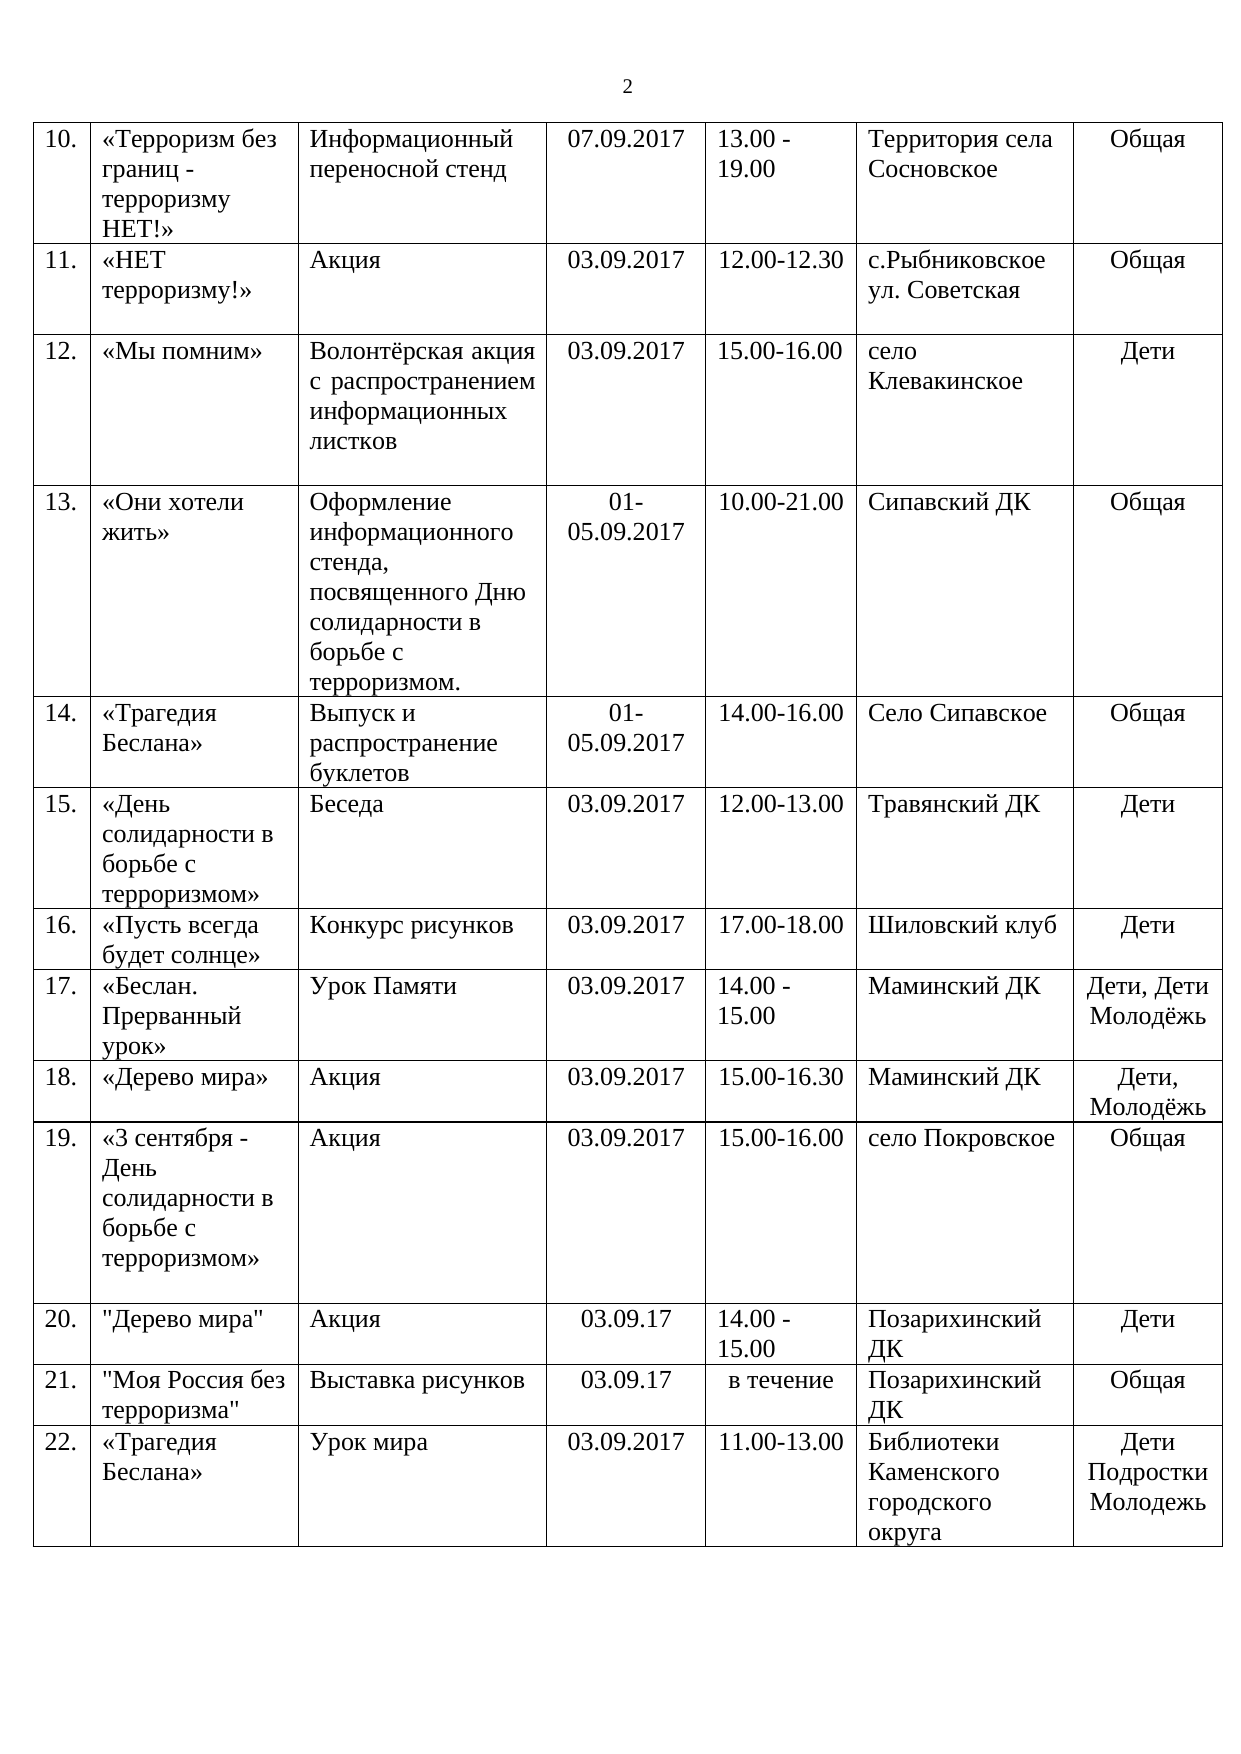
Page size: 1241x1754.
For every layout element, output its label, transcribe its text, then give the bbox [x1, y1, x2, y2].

table_cell 03.09.2017 [547, 909, 705, 969]
table_cell Шиловский клуб [857, 909, 1073, 969]
table_cell 12.00-13.00 [706, 788, 856, 908]
table_cell Общая [1074, 1123, 1222, 1302]
table_cell [34, 697, 90, 787]
table_cell Акция [299, 1061, 546, 1121]
table_cell 17.00-18.00 [706, 909, 856, 969]
table_cell Информационный переносной стенд [299, 123, 546, 243]
table_cell 03.09.2017 [547, 788, 705, 908]
table_cell [34, 335, 90, 485]
table_cell «Трагедия Беслана» [91, 1426, 298, 1546]
table_cell "Дерево мира" [91, 1304, 298, 1363]
table_cell Конкурс рисунков [299, 909, 546, 969]
table_cell «День солидарности в борьбе с терроризмом» [91, 788, 298, 908]
table_cell Дети [1074, 909, 1222, 969]
table_cell село Покровское [857, 1123, 1073, 1302]
table_cell Позарихинский ДК [857, 1365, 1073, 1424]
table_cell 13.00 - 19.00 [706, 123, 856, 243]
table_cell «Пусть всегда будет солнце» [91, 909, 298, 969]
table_cell Акция [299, 1123, 546, 1302]
table_cell Сипавский ДК [857, 486, 1073, 696]
table_cell 01-05.09.2017 [547, 486, 705, 696]
table_cell 03.09.2017 [547, 244, 705, 334]
table_cell в течение [706, 1365, 856, 1424]
table_cell 10.00-21.00 [706, 486, 856, 696]
table_cell 15.00-16.00 [706, 1123, 856, 1302]
table_cell с.Рыбниковское ул. Советская [857, 244, 1073, 334]
table_cell Библиотеки Каменского городского округа [857, 1426, 1073, 1546]
table_cell 03.09.17 [547, 1304, 705, 1363]
table_cell Дети [1074, 788, 1222, 908]
table_cell Выпуск и распространение буклетов [299, 697, 546, 787]
table_cell Волонтёрская акция с распространением информационных листков [299, 335, 546, 485]
table_cell 03.09.2017 [547, 1123, 705, 1302]
table_cell [34, 1365, 90, 1424]
table_cell Выставка рисунков [299, 1365, 546, 1424]
table_cell [34, 909, 90, 969]
table_cell Маминский ДК [857, 970, 1073, 1060]
table_cell [34, 123, 90, 243]
table_cell 03.09.2017 [547, 335, 705, 485]
table_cell "Моя Россия без терроризма" [91, 1365, 298, 1424]
table_cell Акция [299, 244, 546, 334]
table_cell Общая [1074, 697, 1222, 787]
table_cell [34, 1061, 90, 1121]
table_cell [34, 1426, 90, 1546]
table_cell Территория села Сосновское [857, 123, 1073, 243]
table_cell 03.09.2017 [547, 970, 705, 1060]
table_cell [34, 1304, 90, 1363]
table_cell Беседа [299, 788, 546, 908]
table_cell Травянский ДК [857, 788, 1073, 908]
table_cell Позарихинский ДК [857, 1304, 1073, 1363]
table_cell «Они хотели жить» [91, 486, 298, 696]
table_cell 12.00-12.30 [706, 244, 856, 334]
table_cell 01-05.09.2017 [547, 697, 705, 787]
table_cell «Трагедия Беслана» [91, 697, 298, 787]
table_cell Общая [1074, 244, 1222, 334]
table_cell Дети, Дети Молодёжь [1074, 970, 1222, 1060]
table_cell «Мы помним» [91, 335, 298, 485]
table_cell «3 сентября - День солидарности в борьбе с терроризмом» [91, 1123, 298, 1302]
table_cell Село Сипавское [857, 697, 1073, 787]
table_cell [34, 970, 90, 1060]
table_cell «Беслан. Прерванный урок» [91, 970, 298, 1060]
table_cell [34, 788, 90, 908]
table_cell 03.09.17 [547, 1365, 705, 1424]
table_cell Дети, Молодёжь [1074, 1061, 1222, 1121]
table_cell Оформление информационного стенда, посвященного Дню солидарности в борьбе с терроризмом. [299, 486, 546, 696]
table_cell Акция [299, 1304, 546, 1363]
table_cell [34, 1123, 90, 1302]
table_cell 03.09.2017 [547, 1426, 705, 1546]
table_cell Маминский ДК [857, 1061, 1073, 1121]
table_cell 15.00-16.00 [706, 335, 856, 485]
table_cell 14.00 - 15.00 [706, 1304, 856, 1363]
table_cell село Клевакинское [857, 335, 1073, 485]
table_cell Урок мира [299, 1426, 546, 1546]
table_cell 14.00 - 15.00 [706, 970, 856, 1060]
table_cell «Дерево мира» [91, 1061, 298, 1121]
table_cell 11.00-13.00 [706, 1426, 856, 1546]
table_cell Общая [1074, 486, 1222, 696]
table_cell Дети Подростки Молодежь [1074, 1426, 1222, 1546]
table_cell Дети [1074, 1304, 1222, 1363]
table_cell Дети [1074, 335, 1222, 485]
table_cell 15.00-16.30 [706, 1061, 856, 1121]
table_cell Общая [1074, 123, 1222, 243]
table_cell «НЕТ терроризму!» [91, 244, 298, 334]
table_cell 03.09.2017 [547, 1061, 705, 1121]
table_cell [34, 244, 90, 334]
table_cell Урок Памяти [299, 970, 546, 1060]
table_cell Общая [1074, 1365, 1222, 1424]
table_cell 07.09.2017 [547, 123, 705, 243]
table_cell 14.00-16.00 [706, 697, 856, 787]
table_cell «Терроризм без границ - терроризму НЕТ!» [91, 123, 298, 243]
table_cell [34, 486, 90, 696]
